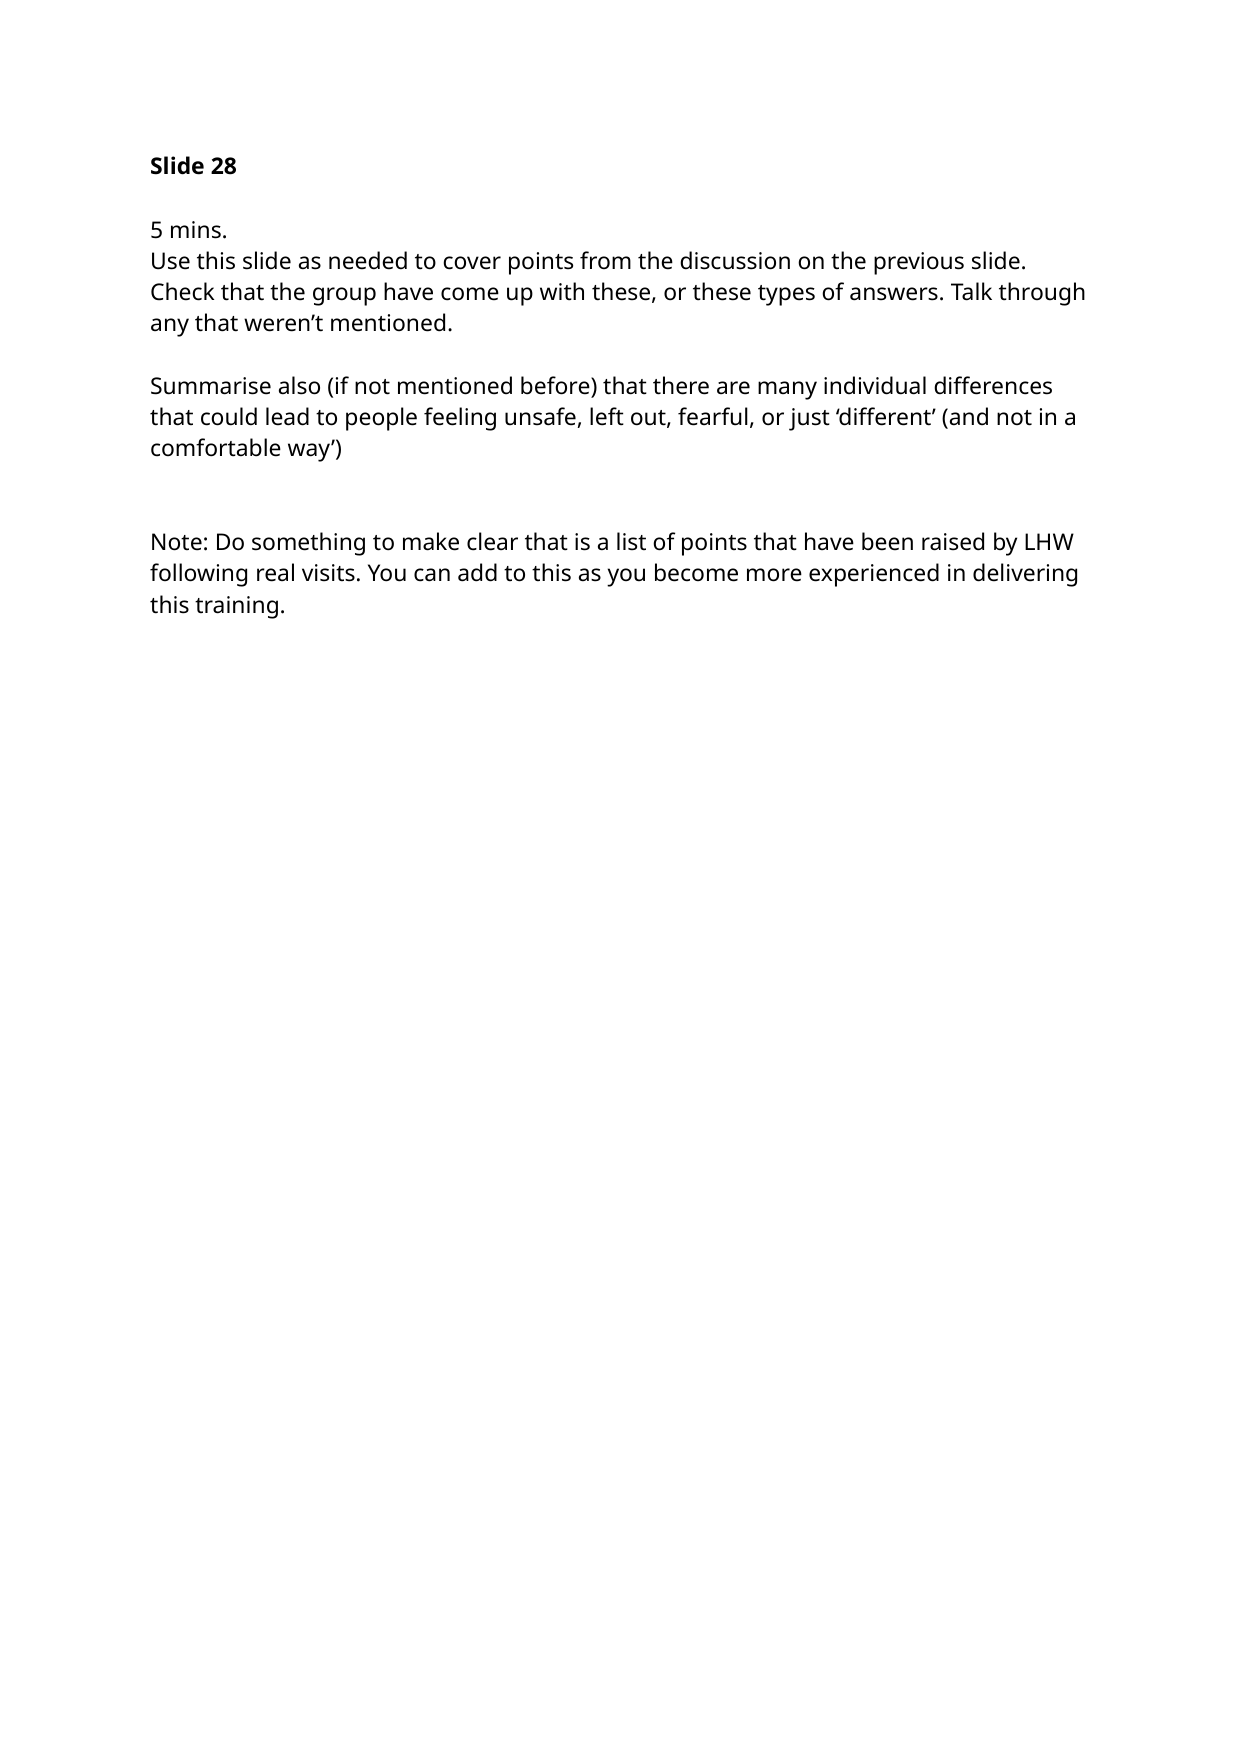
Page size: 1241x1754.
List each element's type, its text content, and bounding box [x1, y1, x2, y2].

text Note: Do something to make clear that is a list of points that have been raised by LHW following real visits. You can add to this as you become more experienced in delivering this training. [150, 526, 1090, 620]
text Summarise also (if not mentioned before) that there are many individual differences that could lead to people feeling unsafe, left out, fearful, or just ‘different’ (and not in a comfortable way’) [150, 370, 1090, 463]
text Use this slide as needed to cover points from the discussion on the previous slide. Check that the group have come up with these, or these types of answers. Talk through any that weren’t mentioned. [150, 245, 1090, 338]
text Slide 28 [150, 150, 1090, 181]
text 5 mins. [150, 213, 1090, 245]
